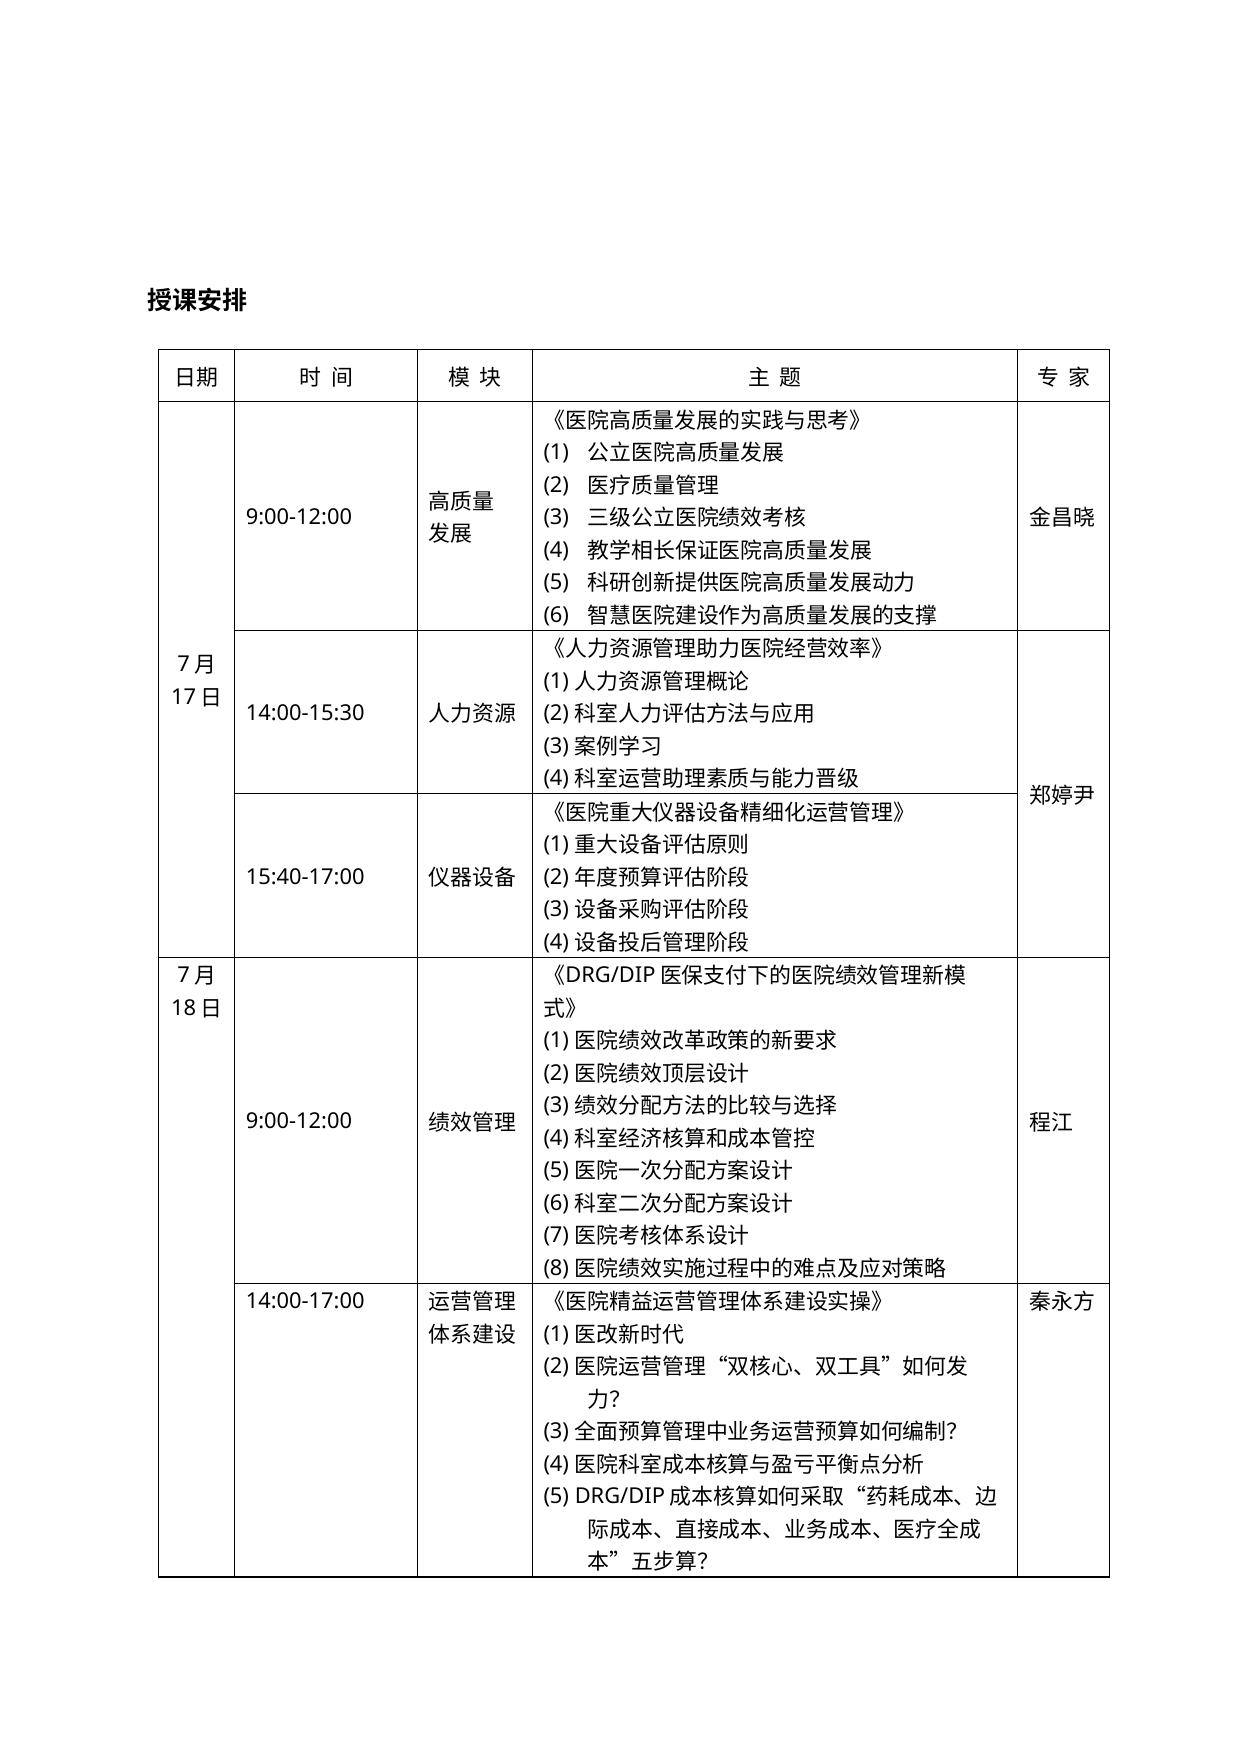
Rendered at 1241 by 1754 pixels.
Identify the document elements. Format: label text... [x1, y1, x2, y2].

table_cell 绩效管理 [418, 958, 532, 1283]
table_cell 郑婷尹 [1018, 631, 1109, 957]
table_cell 运营管理体系建设 [418, 1284, 532, 1576]
table_cell 9:00-12:00 [235, 402, 417, 630]
table_header 时 间 [235, 350, 417, 401]
table_cell 人力资源 [418, 631, 532, 793]
table_cell 《人力资源管理助力医院经营效率》 人力资源管理概论 科室人力评估方法与应用 案例学习 科室运营助理素质与能力晋级 [533, 631, 1017, 793]
table_cell 15:40-17:00 [235, 794, 417, 957]
table_cell 秦永方 [1018, 1284, 1109, 1576]
text 授课安排 [148, 266, 1078, 331]
table_cell 仪器设备 [418, 794, 532, 957]
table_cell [533, 1284, 1017, 1576]
table_cell 《医院高质量发展的实践与思考》 公立医院高质量发展 医疗质量管理 三级公立医院绩效考核 教学相长保证医院高质量发展 科研创新提供医院高质量发展动力 智慧医院建设作为高质量发展的支撑 [533, 402, 1017, 630]
table_cell 14:00-15:30 [235, 631, 417, 793]
table_header 主 题 [533, 350, 1017, 401]
table_header 日期 [159, 350, 234, 401]
table_cell 金昌晓 [1018, 402, 1109, 630]
table_cell 程江 [1018, 958, 1109, 1283]
table_cell 9:00-12:00 [235, 958, 417, 1283]
table_cell 7月18日 [159, 958, 234, 1576]
table_cell 高质量 发展 [418, 402, 532, 630]
table_cell 《医院重大仪器设备精细化运营管理》 重大设备评估原则 年度预算评估阶段 设备采购评估阶段 设备投后管理阶段 [533, 794, 1017, 957]
table_cell 14:00-17:00 [235, 1284, 417, 1576]
table_cell 7月17日 [159, 402, 234, 957]
table_cell 《DRG/DIP医保支付下的医院绩效管理新模式》 (1) 医院绩效改革政策的新要求 (2) 医院绩效顶层设计 (3) 绩效分配方法的比较与选择 (4) 科室经济核算和成本管控 (5) 医院一次分配方案设计 (6) 科室二次分配方案设计 (7) 医院考核体系设计 (8) 医院绩效实施过程中的难点及应对策略 [533, 958, 1017, 1283]
table_header 模 块 [418, 350, 532, 401]
table_header 专 家 [1018, 350, 1109, 401]
